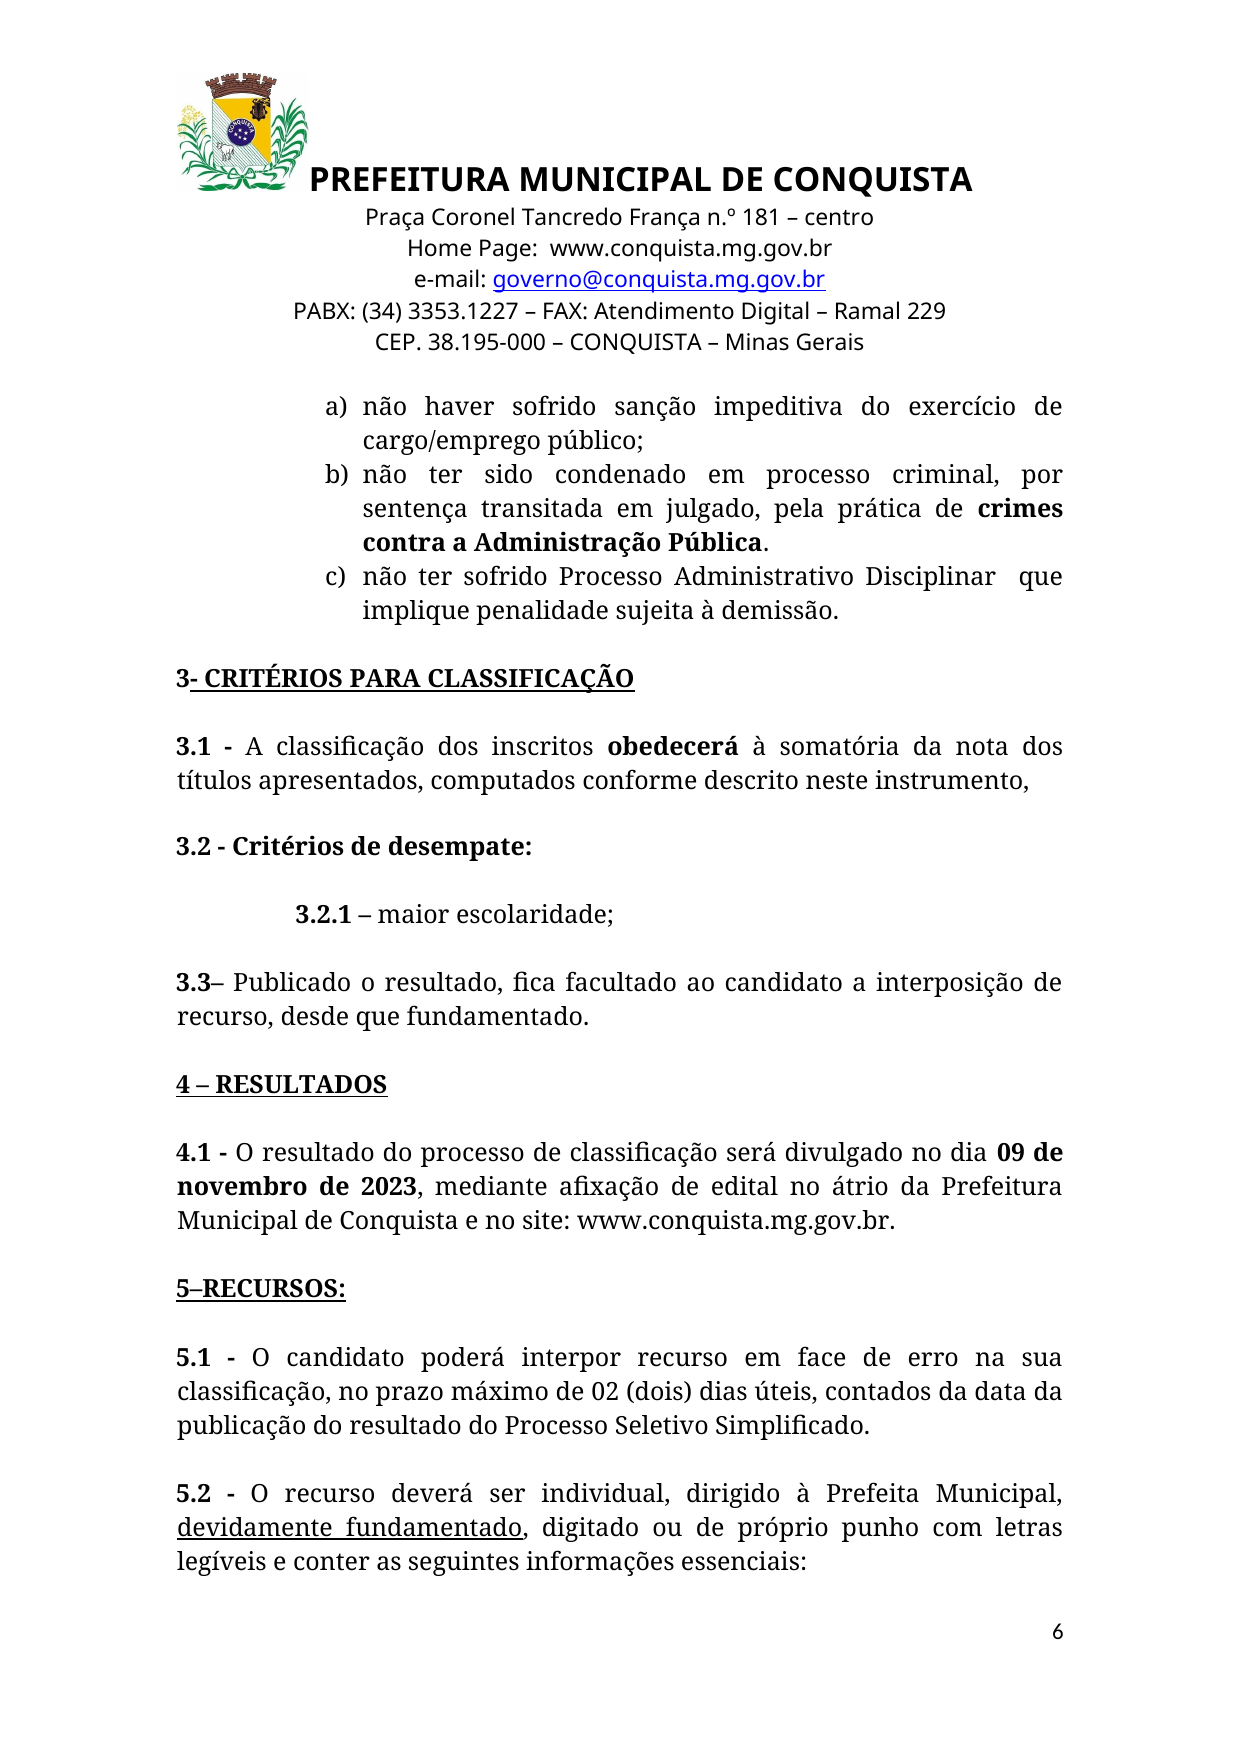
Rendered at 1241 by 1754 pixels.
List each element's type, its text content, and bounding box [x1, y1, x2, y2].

picture [177, 73, 309, 191]
text 3.2.1 – maior escolaridade; [295, 896, 1063, 931]
text 5.1 - O candidato poderá interpor recurso em face de erro na sua classificação, no prazo máximo de 02 (dois) dias úteis, contados da data da publicação do resultado do Processo Seletivo Simplificado. [176, 1339, 1063, 1441]
subtitle 5–RECURSOS: [176, 1271, 1065, 1305]
text 3.2 - Critérios de desempate: [176, 828, 1063, 862]
list não ter sofrido Processo Administrativo Disciplinar que implique penalidade sujeita à demissão. [325, 559, 1063, 627]
text 3.1 - A classificação dos inscritos obedecerá à somatória da nota dos títulos apresentados, computados conforme descrito neste instrumento, [176, 729, 1063, 797]
subtitle 4 – RESULTADOS [176, 1067, 1065, 1101]
subtitle 3- CRITÉRIOS PARA CLASSIFICAÇÃO [176, 661, 1065, 695]
text 5.2 - O recurso deverá ser individual, dirigido à Prefeita Municipal, devidamente fundamentado, digitado ou de próprio punho com letras legíveis e conter as seguintes informações essenciais: [176, 1476, 1063, 1578]
text 4.1 - O resultado do processo de classificação será divulgado no dia 09 de novembro de 2023, mediante afixação de edital no átrio da Prefeitura Municipal de Conquista e no site: www.conquista.mg.gov.br. [176, 1135, 1063, 1237]
text 3.3– Publicado o resultado, fica facultado ao candidato a interposição de recurso, desde que fundamentado. [176, 964, 1063, 1033]
list não ter sido condenado em processo criminal, por sentença transitada em julgado, pela prática de crimes contra a Administração Pública. [325, 456, 1063, 559]
list não haver sofrido sanção impeditiva do exercício de cargo/emprego público; [325, 388, 1063, 456]
